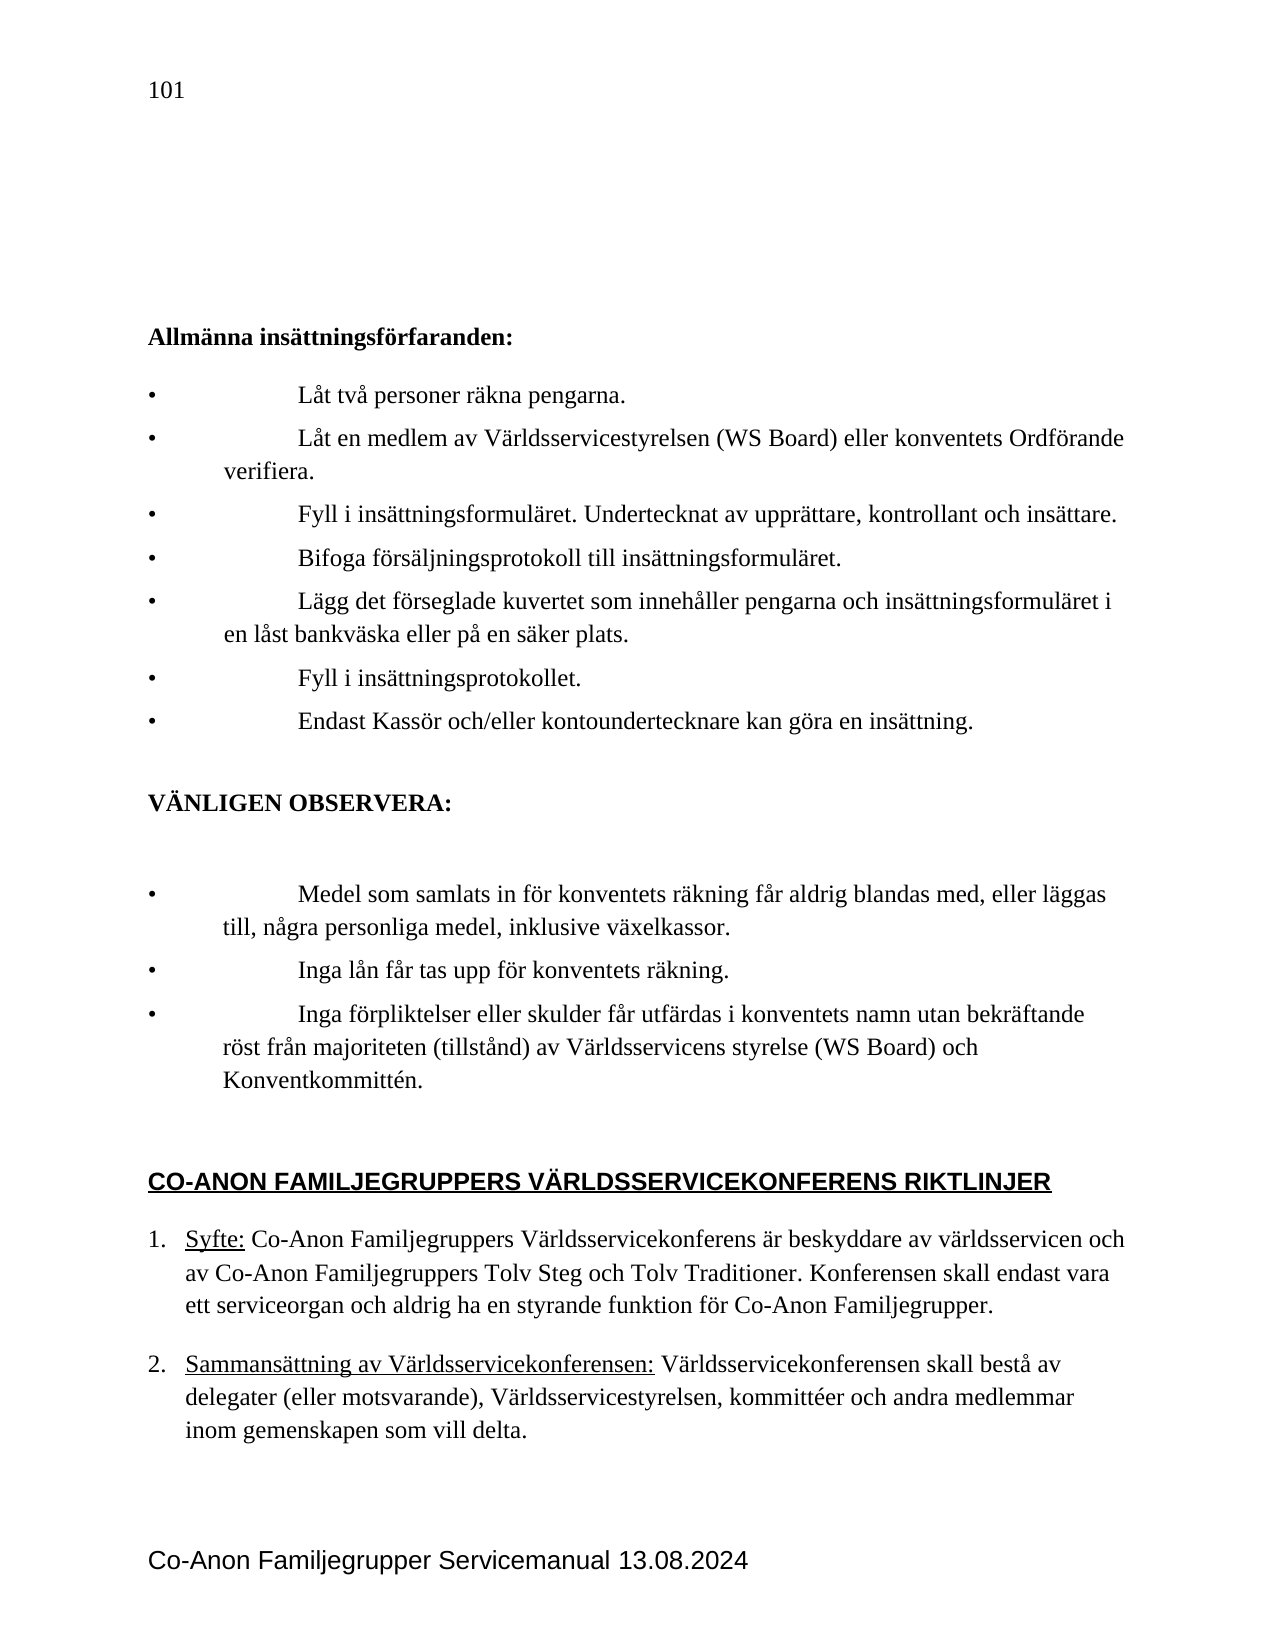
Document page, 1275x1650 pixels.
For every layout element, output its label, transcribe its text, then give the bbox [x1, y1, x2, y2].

list Syfte: Co-Anon Familjegruppers Världsservicekonferens är beskyddare av världsservicen och av Co-Anon Familjegruppers Tolv Steg och Tolv Traditioner. Konferensen skall endast vara ett serviceorgan och aldrig ha en styrande funktion för Co-Anon Familjegrupper. [148, 1224, 1127, 1319]
text Allmänna insättningsförfaranden: [148, 322, 1127, 350]
text CO-ANON FAMILJEGRUPPERS VÄRLDSSERVICEKONFERENS RIKTLINJER [148, 1167, 1127, 1195]
list Endast Kassör och/eller kontoundertecknare kan göra en insättning. [148, 706, 1127, 735]
text VÄNLIGEN OBSERVERA: [148, 750, 1127, 850]
list Låt en medlem av Världsservicestyrelsen (WS Board) eller konventets Ordförande verifiera. [148, 423, 1127, 485]
list Sammansättning av Världsservicekonferensen: Världsservicekonferensen skall bestå av delegater (eller motsvarande), Världsservicestyrelsen, kommittéer och andra medlemmar inom gemenskapen som vill delta. [148, 1349, 1127, 1443]
list Fyll i insättningsformuläret. Undertecknat av upprättare, kontrollant och insättare. [148, 499, 1127, 528]
list Låt två personer räkna pengarna. [148, 380, 1127, 408]
list Lägg det förseglade kuvertet som innehåller pengarna och insättningsformuläret i en låst bankväska eller på en säker plats. [148, 586, 1127, 648]
list Inga förpliktelser eller skulder får utfärdas i konventets namn utan bekräftande röst från majoriteten (tillstånd) av Världsservicens styrelse (WS Board) och Konventkommittén. [148, 999, 1127, 1094]
list Inga lån får tas upp för konventets räkning. [148, 956, 1127, 984]
list Fyll i insättningsprotokollet. [148, 663, 1127, 692]
list Medel som samlats in för konventets räkning får aldrig blandas med, eller läggas till, några personliga medel, inklusive växelkassor. [148, 879, 1127, 941]
list Bifoga försäljningsprotokoll till insättningsformuläret. [148, 543, 1127, 572]
